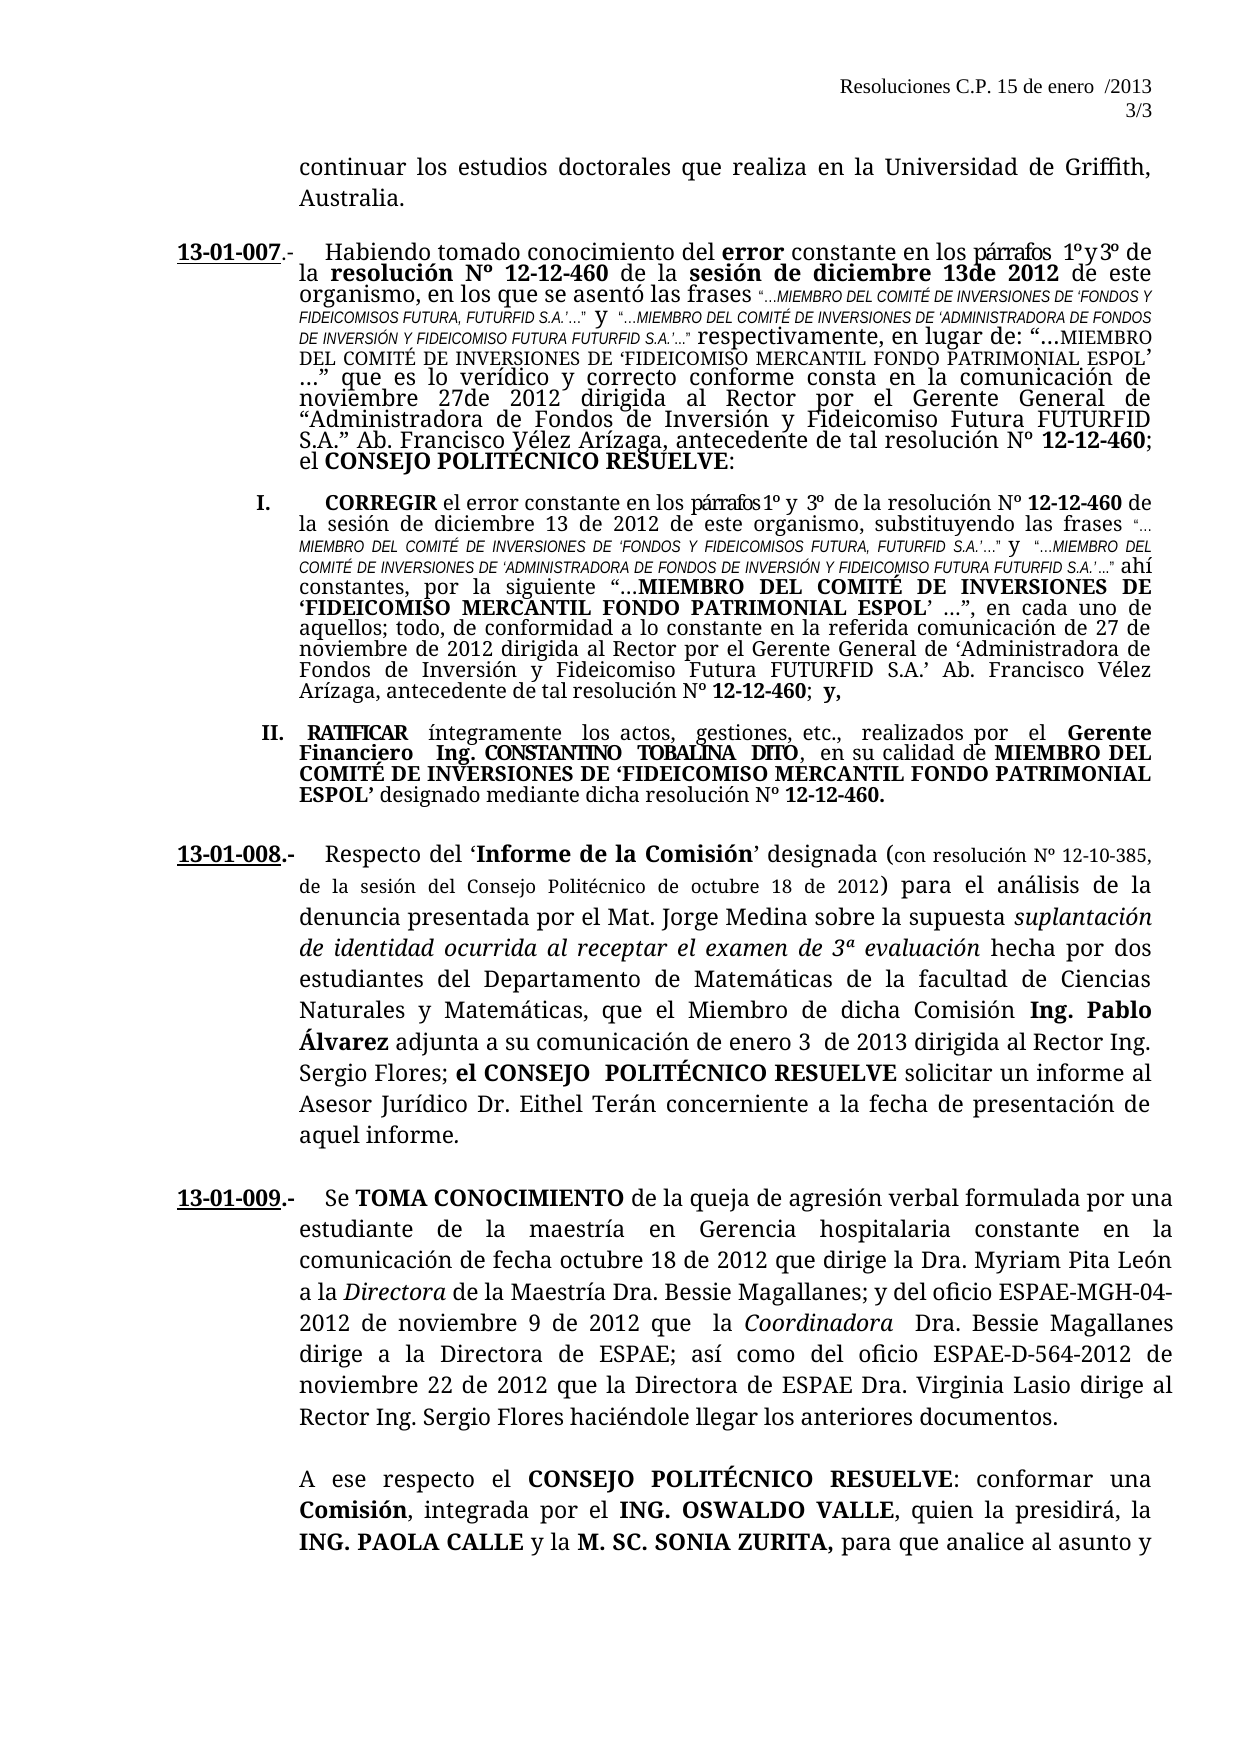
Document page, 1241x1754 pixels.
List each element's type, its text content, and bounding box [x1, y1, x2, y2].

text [299, 1463, 1152, 1557]
text 13-01-009.- Se TOMA CONOCIMIENTO de la queja de agresión verbal formulada por una estudiante de la maestría en Gerencia hospitalaria constante en la comunicación de fecha octubre 18 de 2012 que dirige la Dra. Myriam Pita León a la Directora de la Maestría Dra. Bessie Magallanes; y del oficio ESPAE-MGH-04-2012 de noviembre 9 de 2012 que la Coordinadora Dra. Bessie Magallanes dirige a la Directora de ESPAE; así como del oficio ESPAE-D-564-2012 de noviembre 22 de 2012 que la Directora de ESPAE Dra. Virginia Lasio dirige al Rector Ing. Sergio Flores haciéndole llegar los anteriores documentos. [177, 1182, 1174, 1432]
list CORREGIR el error constante en los párrafos 1º y 3º de la resolución Nº 12-12-460 de la sesión de diciembre 13 de 2012 de este organismo, substituyendo las frases “…MIEMBRO DEL COMITÉ DE INVERSIONES DE ‘FONDOS Y FIDEICOMISOS FUTURA, FUTURFID S.A.’…” y “…MIEMBRO DEL COMITÉ DE INVERSIONES DE ‘ADMINISTRADORA DE FONDOS DE INVERSIÓN Y FIDEICOMISO FUTURA FUTURFID S.A.’...” ahí constantes, por la siguiente “…MIEMBRO DEL COMITÉ DE INVERSIONES DE ‘FIDEICOMISO MERCANTIL FONDO PATRIMONIAL ESPOL’ …”, en cada uno de aquellos; todo, de conformidad a lo constante en la referida comunicación de 27 de noviembre de 2012 dirigida al Rector por el Gerente General de ‘Administradora de Fondos de Inversión y Fideicomiso Futura FUTURFID S.A.’ Ab. Francisco Vélez Arízaga, antecedente de tal resolución Nº 12-12-460; y, [271, 494, 1152, 702]
text 13-01-007.- Habiendo tomado conocimiento del error constante en los párrafos 1º y 3º de la resolución Nº 12-12-460 de la sesión de diciembre 13de 2012 de este organismo, en los que se asentó las frases “…MIEMBRO DEL COMITÉ DE INVERSIONES DE ‘FONDOS Y FIDEICOMISOS FUTURA, FUTURFID S.A.’…” y “…MIEMBRO DEL COMITÉ DE INVERSIONES DE ‘ADMINISTRADORA DE FONDOS DE INVERSIÓN Y FIDEICOMISO FUTURA FUTURFID S.A.’...” respectivamente, en lugar de: “…MIEMBRO DEL COMITÉ DE INVERSIONES DE ‘FIDEICOMISO MERCANTIL FONDO PATRIMONIAL ESPOL’ …” que es lo verídico y correcto conforme consta en la comunicación de noviembre 27de 2012 dirigida al Rector por el Gerente General de “Administradora de Fondos de Inversión y Fideicomiso Futura FUTURFID S.A.” Ab. Francisco Vélez Arízaga, antecedente de tal resolución Nº 12-12-460; el CONSEJO POLITÉCNICO RESUELVE: [177, 244, 1152, 473]
text 13-01-008.- Respecto del ‘Informe de la Comisión’ designada (con resolución Nº 12-10-385, de la sesión del Consejo Politécnico de octubre 18 de 2012) para el análisis de la denuncia presentada por el Mat. Jorge Medina sobre la supuesta suplantación de identidad ocurrida al receptar el examen de 3ª evaluación hecha por dos estudiantes del Departamento de Matemáticas de la facultad de Ciencias Naturales y Matemáticas, que el Miembro de dicha Comisión Ing. Pablo Álvarez adjunta a su comunicación de enero 3 de 2013 dirigida al Rector Ing. Sergio Flores; el CONSEJO POLITÉCNICO RESUELVE solicitar un informe al Asesor Jurídico Dr. Eithel Terán concerniente a la fecha de presentación de aquel informe. [177, 838, 1152, 1150]
list RATIFICAR íntegramente los actos, gestiones, etc., realizados por el Gerente Financiero Ing. CONSTANTINO TOBALINA DITO, en su calidad de MIEMBRO DEL COMITÉ DE INVERSIONES DE ‘FIDEICOMISO MERCANTIL FONDO PATRIMONIAL ESPOL’ designado mediante dicha resolución Nº 12-12-460. [280, 723, 1152, 807]
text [177, 150, 1152, 213]
